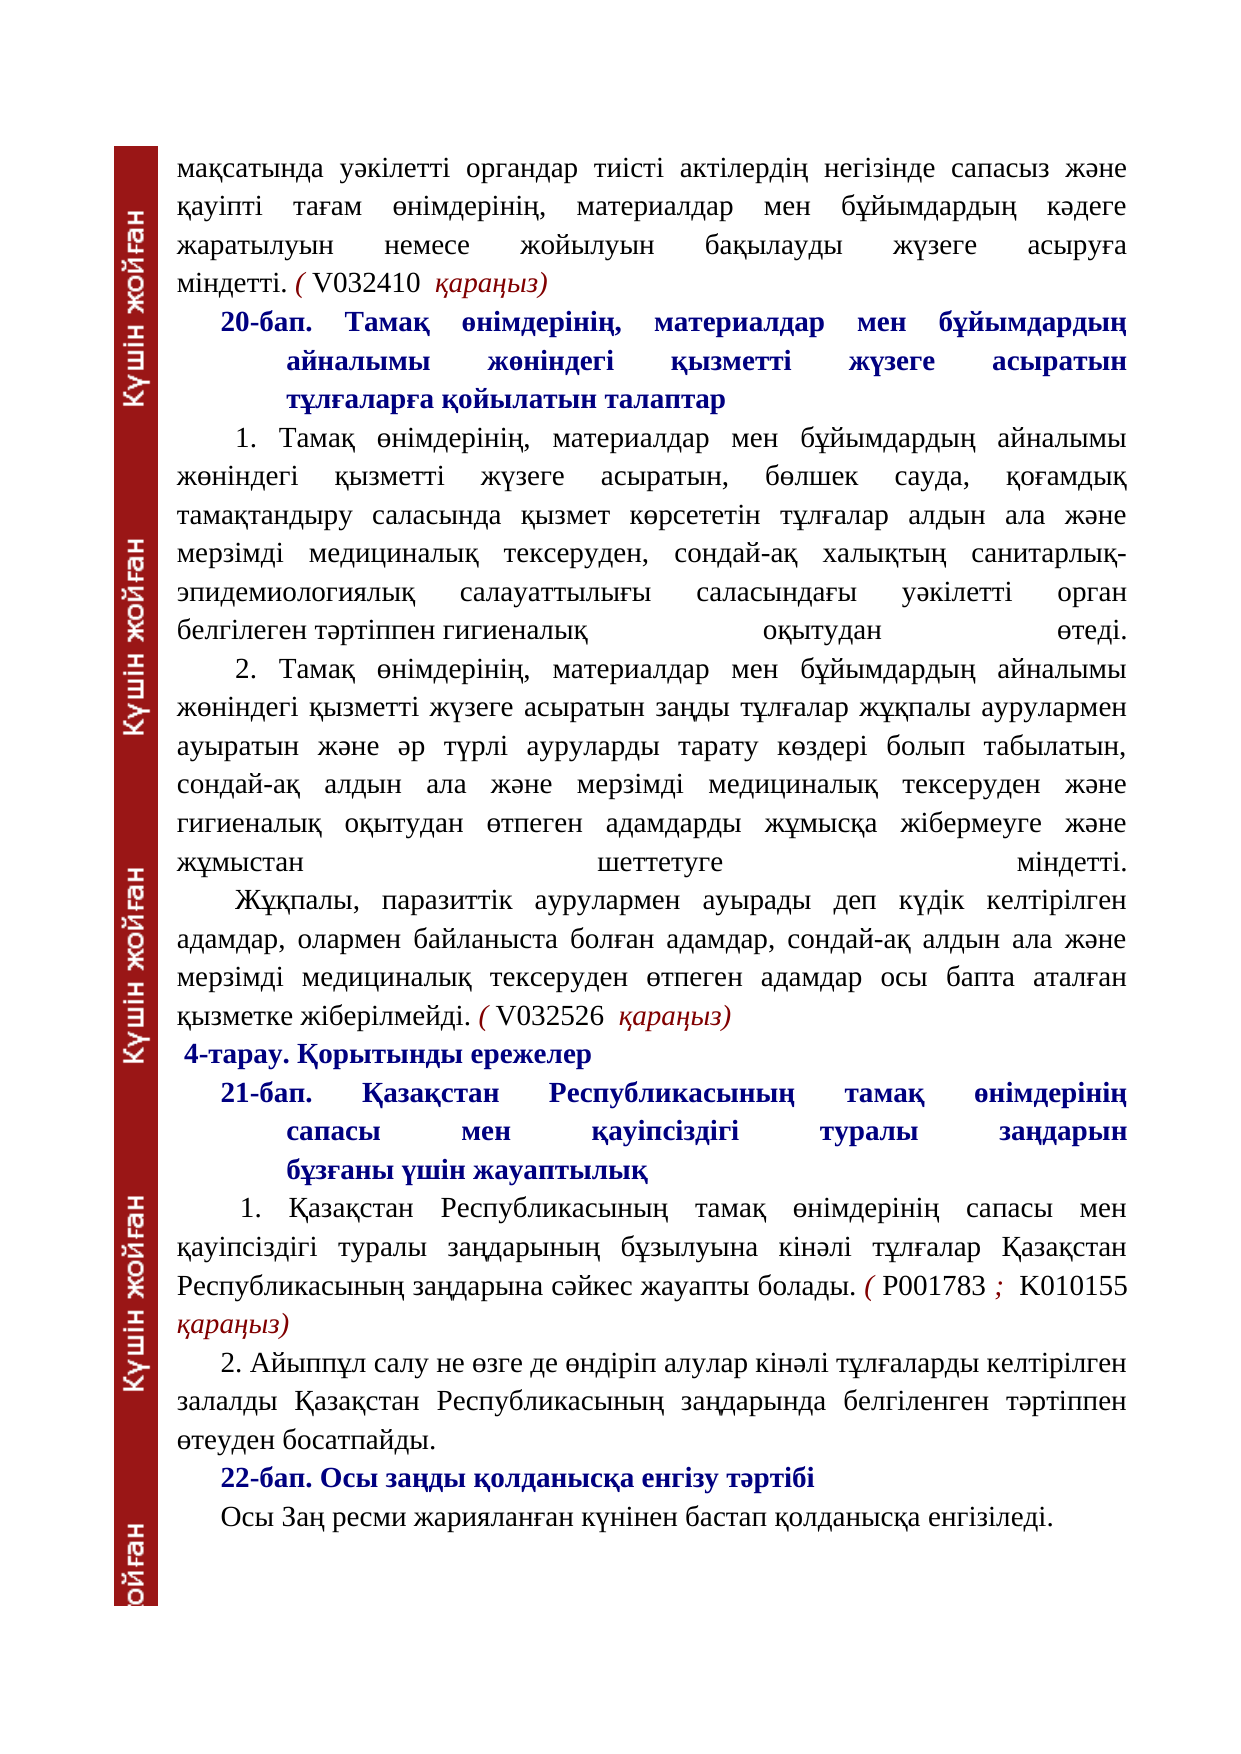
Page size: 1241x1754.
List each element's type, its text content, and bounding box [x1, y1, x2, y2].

picture [114, 1031, 158, 1036]
text 21-бап. Қазақстан Республикасының тамақ өнiмдерінiң сапасы мен қауiпсіздiгi туралы заңдарын бұзғаны үшін жауаптылық [112, 1075, 1128, 1186]
text 20-бап. Тамақ өнімдерiнің, материалдар мен бұйымдардың айналымы жөнiндегi қызметті жүзеге асыратын тұлғаларға қойылатын талаптар [112, 304, 1128, 415]
picture [114, 299, 158, 304]
picture [114, 1494, 158, 1499]
text 1. Қазақстан Республикасының тамақ өнiмдерiнiң сапасы мен қауiпсiздiгi туралы заңдарының бұзылуына кiнәлi тұлғалар Қазақстан Республикасының заңдарына сәйкес жауапты болады. ( P001783 ; K010155 қараңыз) 2. Айыппұл салу не өзге де өндiріп алулар кiнәлi тұлғаларды келтiрiлген залалды Қазақстан Республикасының заңдарында белгiленген тәртiппен өтеуден босатпайды. [112, 1191, 1128, 1455]
picture [114, 415, 158, 420]
text Осы Заң ресми жарияланған күнiнен бастап қолданысқа енгiзiледi. [112, 1499, 1128, 1532]
text 22-бап. Осы заңды қолданысқа енгізу тәртiбi [112, 1460, 1128, 1494]
text 4-тарау. Қорытынды ережелер [112, 1036, 1128, 1070]
picture [114, 1532, 158, 1606]
text 1. Тамақ өнiмдерiнің, материалдар мен бұйымдардың айналымы жөнiндегi қызметтi жүзеге асыратын, бөлшек сауда, қоғамдық тамақтандыру саласында қызмет көрсететiн тұлғалар алдын ала және мерзiмдi медициналық тексеруден, сондай-ақ халықтың санитарлық-эпидемиологиялық салауаттылығы саласындағы уәкiлеттi орган белгiлеген тәртiппен гигиеналық оқытудан өтедi. 2. Тамақ өнiмдерiнiң, материалдар мен бұйымдардың айналымы жөнiндегi қызметтi жүзеге асыратын заңды тұлғалар жұқпалы аурулармен ауыратын және әр түрлi ауруларды тарату көздерi болып табылатын, сондай-ақ алдын ала және мерзiмдi медициналық тексеруден және гигиеналық оқытудан өтпеген адамдарды жұмысқа жiбермеуге және жұмыстан шеттетуге мiндеттi. Жұқпалы, паразиттiк аурулармен ауырады деп күдiк келтiрiлген адамдар, олармен байланыста болған адамдар, сондай-ақ алдын ала және мерзiмдi медициналық тексеруден өтпеген адамдар осы бапта аталған қызметке жiберiлмейдi. ( V032526 қараңыз) [112, 420, 1128, 1031]
picture [114, 1455, 158, 1460]
picture [114, 1070, 158, 1075]
picture [114, 1186, 158, 1191]
picture [114, 146, 158, 150]
